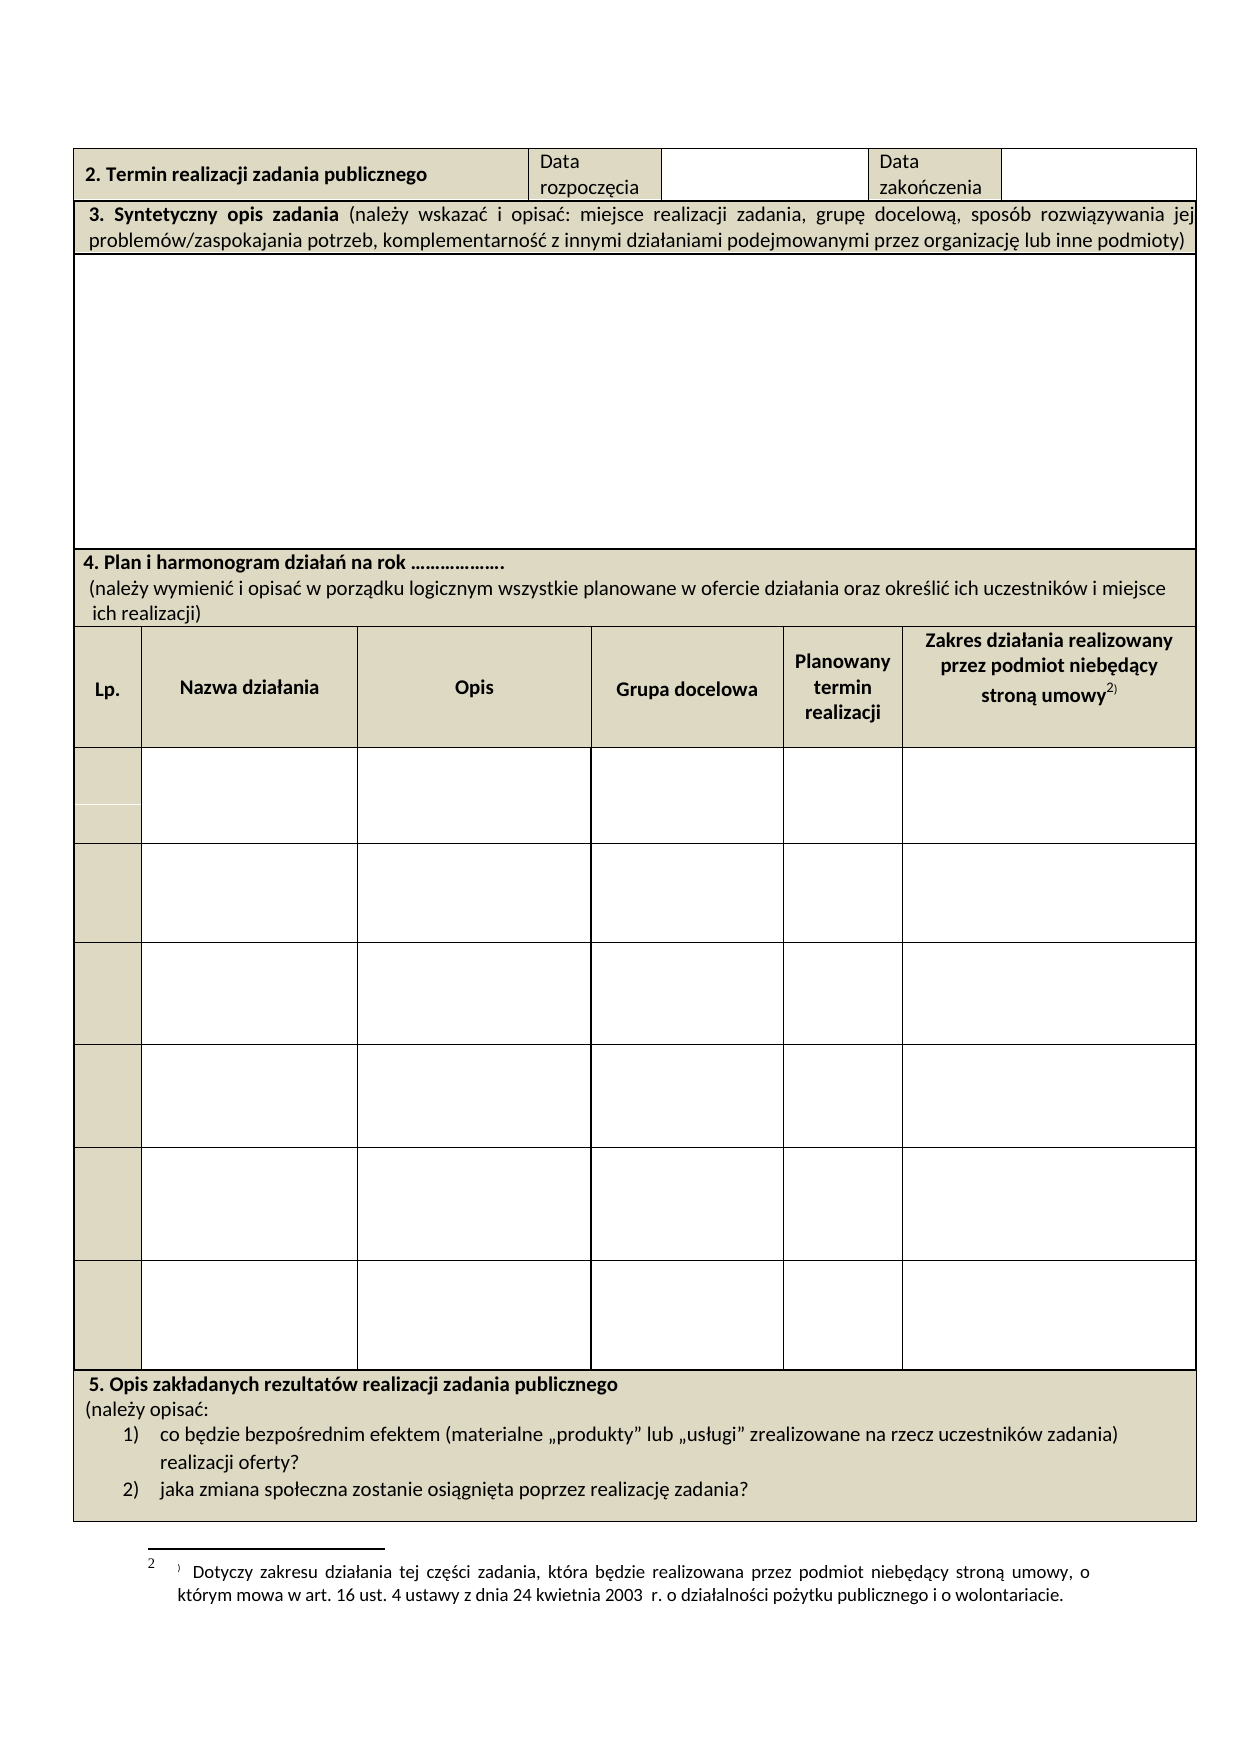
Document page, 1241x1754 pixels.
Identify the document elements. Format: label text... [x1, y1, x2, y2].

table_cell [592, 1261, 783, 1369]
table_cell [75, 255, 1195, 547]
table_cell [784, 748, 902, 843]
table_cell [784, 844, 902, 942]
table_cell [142, 1261, 357, 1369]
table_cell 3. Syntetyczny opis zadania (należy wskazać i opisać: miejsce realizacji zadania, grupę docelową, sposób rozwiązywania jej problemów/zaspokajania potrzeb, komplementarność z innymi działaniami podejmowanymi przez organizację lub inne podmioty) [75, 202, 1195, 252]
table_cell [592, 805, 783, 843]
table_cell [142, 1045, 357, 1147]
table_cell [592, 943, 783, 1044]
table_cell [903, 1045, 1195, 1147]
table_cell [142, 748, 357, 804]
table_cell [358, 1148, 590, 1260]
table_cell [903, 844, 1195, 942]
table_cell [784, 1148, 902, 1260]
table_cell Opis [358, 627, 591, 747]
table_cell [75, 1261, 141, 1369]
table_cell [903, 1148, 1195, 1260]
table_cell [358, 1261, 590, 1369]
table_cell Zakres działania realizowany przez podmiot niebędący stroną umowy) [903, 627, 1195, 747]
table_cell [592, 844, 783, 942]
table_cell [358, 943, 590, 1044]
table_cell [358, 1045, 590, 1147]
table_cell [75, 1045, 141, 1147]
table_cell [75, 627, 141, 675]
table_cell [784, 943, 902, 1044]
table_cell [903, 805, 1195, 843]
table_cell [784, 1045, 902, 1147]
table_cell [592, 1148, 783, 1260]
table_cell 4. Plan i harmonogram działań na rok ………………. (należy wymienić i opisać w porządku logicznym wszystkie planowane w ofercie działania oraz określić ich uczestników i miejsce ich realizacji) [75, 550, 1195, 626]
table_cell [358, 844, 590, 942]
table_cell Planowany termin realizacji [784, 627, 902, 747]
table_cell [74, 1371, 1196, 1521]
table_cell [903, 1261, 1195, 1369]
table_cell [1002, 149, 1196, 199]
table_cell 2. Termin realizacji zadania publicznego [74, 149, 528, 199]
table_cell [75, 1148, 141, 1260]
table_cell [142, 844, 357, 942]
table_cell Nazwa działania [142, 627, 357, 747]
table_cell [75, 748, 141, 804]
table_cell [358, 748, 590, 804]
table_cell [75, 943, 141, 1044]
table_cell [592, 627, 783, 675]
table_cell [75, 844, 141, 942]
table_cell Grupa docelowa [592, 675, 783, 747]
table_cell [903, 943, 1195, 1044]
table_cell Data rozpoczęcia [529, 149, 661, 199]
table_cell Data zakończenia [869, 149, 1001, 199]
table_cell [592, 748, 783, 804]
table_cell [358, 805, 590, 843]
table_cell [142, 1148, 357, 1260]
table_cell Lp. [75, 675, 141, 747]
table_cell [142, 805, 357, 843]
table_cell [662, 149, 868, 199]
table_cell [784, 1261, 902, 1369]
table_cell [592, 1045, 783, 1147]
table_cell [142, 943, 357, 1044]
table_cell [903, 748, 1195, 804]
table_cell [75, 805, 141, 843]
